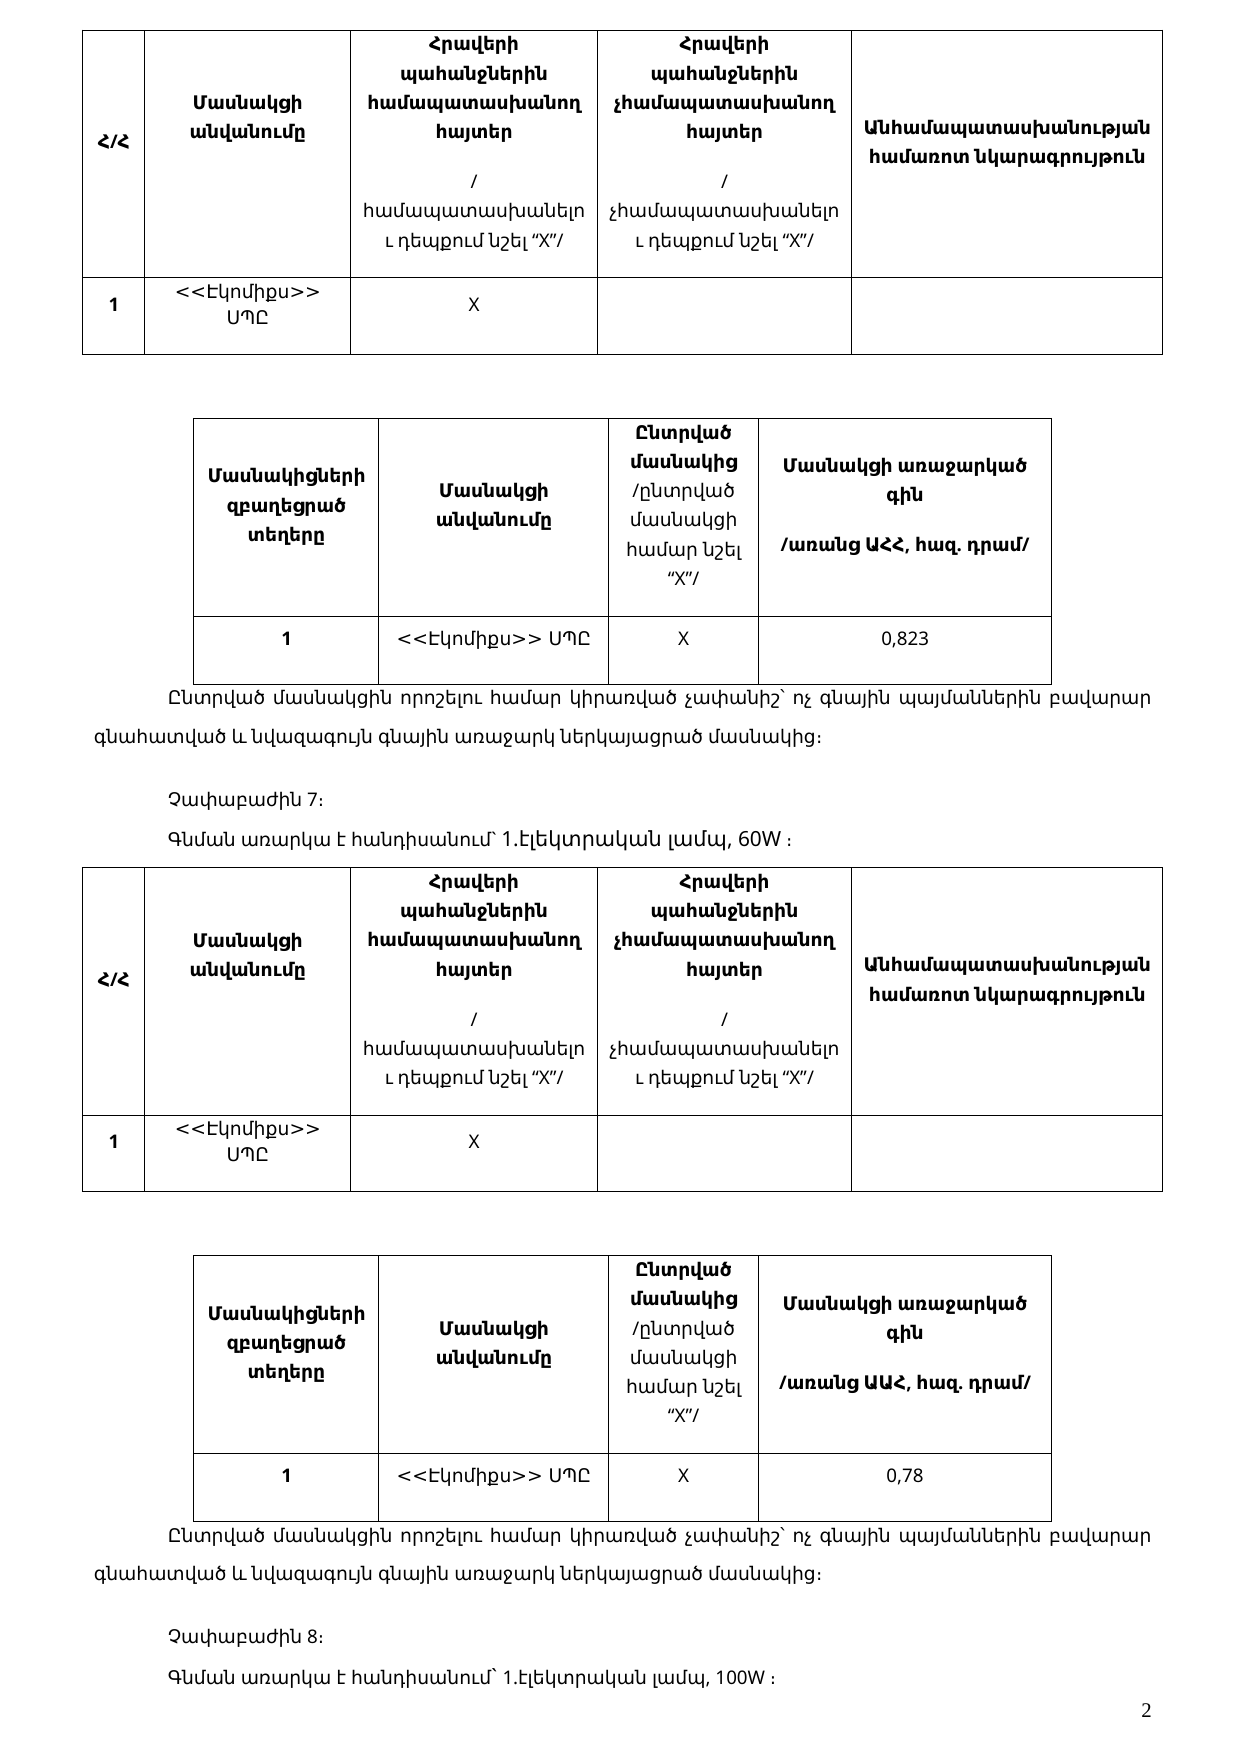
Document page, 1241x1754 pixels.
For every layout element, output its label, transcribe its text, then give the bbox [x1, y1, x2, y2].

table_cell X [351, 278, 597, 354]
table_cell 0,823 [759, 617, 1051, 684]
table_header Մասնակցի առաջարկած գին /առանց ԱԱՀ, հազ. դրամ/ [759, 1256, 1051, 1453]
table_header Մասնակցի անվանումը [379, 1256, 608, 1453]
table_cell <<Էկոմիքս>> ՍՊԸ [145, 1116, 350, 1191]
table_cell 1 [83, 1116, 144, 1191]
table_header Հրավերի պահանջներին չհամապատասխանող հայտեր /չհամապատասխանելու դեպքում նշել “X”/ [598, 31, 851, 277]
text Ընտրված մասնակցին որոշելու համար կիրառված չափանիշ՝ ոչ գնային պայմաններին բավարար գնահատված և նվազագույն գնային առաջարկ ներկայացրած մասնակից։ [94, 1522, 1152, 1586]
table_cell 1 [83, 278, 144, 354]
table_cell <<Էկոմիքս>> ՍՊԸ [379, 617, 608, 684]
table_header Մասնակիցների զբաղեցրած տեղերը [194, 419, 378, 616]
table_cell 1 [194, 617, 378, 684]
table_cell [852, 1116, 1162, 1191]
text Գնման առարկա է հանդիսանում` 1.էլեկտրական լամպ, 100W ։ [94, 1662, 1152, 1690]
table_cell X [351, 1116, 597, 1191]
table_header Ընտրված մասնակից /ընտրված մասնակցի համար նշել “X”/ [609, 419, 758, 616]
table_cell <<Էկոմիքս>> ՍՊԸ [379, 1454, 608, 1521]
table_header Հ/Հ [83, 31, 144, 277]
table_cell 0,78 [759, 1454, 1051, 1521]
table_header Մասնակցի առաջարկած գին /առանց ԱՀՀ, հազ. դրամ/ [759, 419, 1051, 616]
table_header Մասնակիցների զբաղեցրած տեղերը [194, 1256, 378, 1453]
table_cell [598, 1116, 851, 1191]
table_cell [598, 278, 851, 354]
table_cell <<Էկոմիքս>> ՍՊԸ [145, 278, 350, 354]
table_header Հ/Հ [83, 868, 144, 1115]
table_header Մասնակցի անվանումը [145, 868, 350, 1115]
text Չափաբաժին 8։ [94, 1623, 1152, 1649]
table_cell X [609, 1454, 758, 1521]
text Ընտրված մասնակցին որոշելու համար կիրառված չափանիշ՝ ոչ գնային պայմաններին բավարար գնահատված և նվազագույն գնային առաջարկ ներկայացրած մասնակից։ [94, 685, 1152, 748]
table_header Անհամապատասխանության համառոտ նկարագրույթուն [852, 868, 1162, 1115]
table_header Անհամապատասխանության համառոտ նկարագրույթուն [852, 31, 1162, 277]
table_header Հրավերի պահանջներին համապատասխանող հայտեր /համապատասխանելու դեպքում նշել “X”/ [351, 31, 597, 277]
table_header Հրավերի պահանջներին համապատասխանող հայտեր /համապատասխանելու դեպքում նշել “X”/ [351, 868, 597, 1115]
table_header Ընտրված մասնակից /ընտրված մասնակցի համար նշել “X”/ [609, 1256, 758, 1453]
table_cell [852, 278, 1162, 354]
table_cell X [609, 617, 758, 684]
table_header Մասնակցի անվանումը [379, 419, 608, 616]
table_cell 1 [194, 1454, 378, 1521]
text Գնման առարկա է հանդիսանում` 1.էլեկտրական լամպ, 60W ։ [94, 824, 1152, 853]
table_header Հրավերի պահանջներին չհամապատասխանող հայտեր /չհամապատասխանելու դեպքում նշել “X”/ [598, 868, 851, 1115]
table_header Մասնակցի անվանումը [145, 31, 350, 277]
text Չափաբաժին 7։ [94, 786, 1152, 812]
